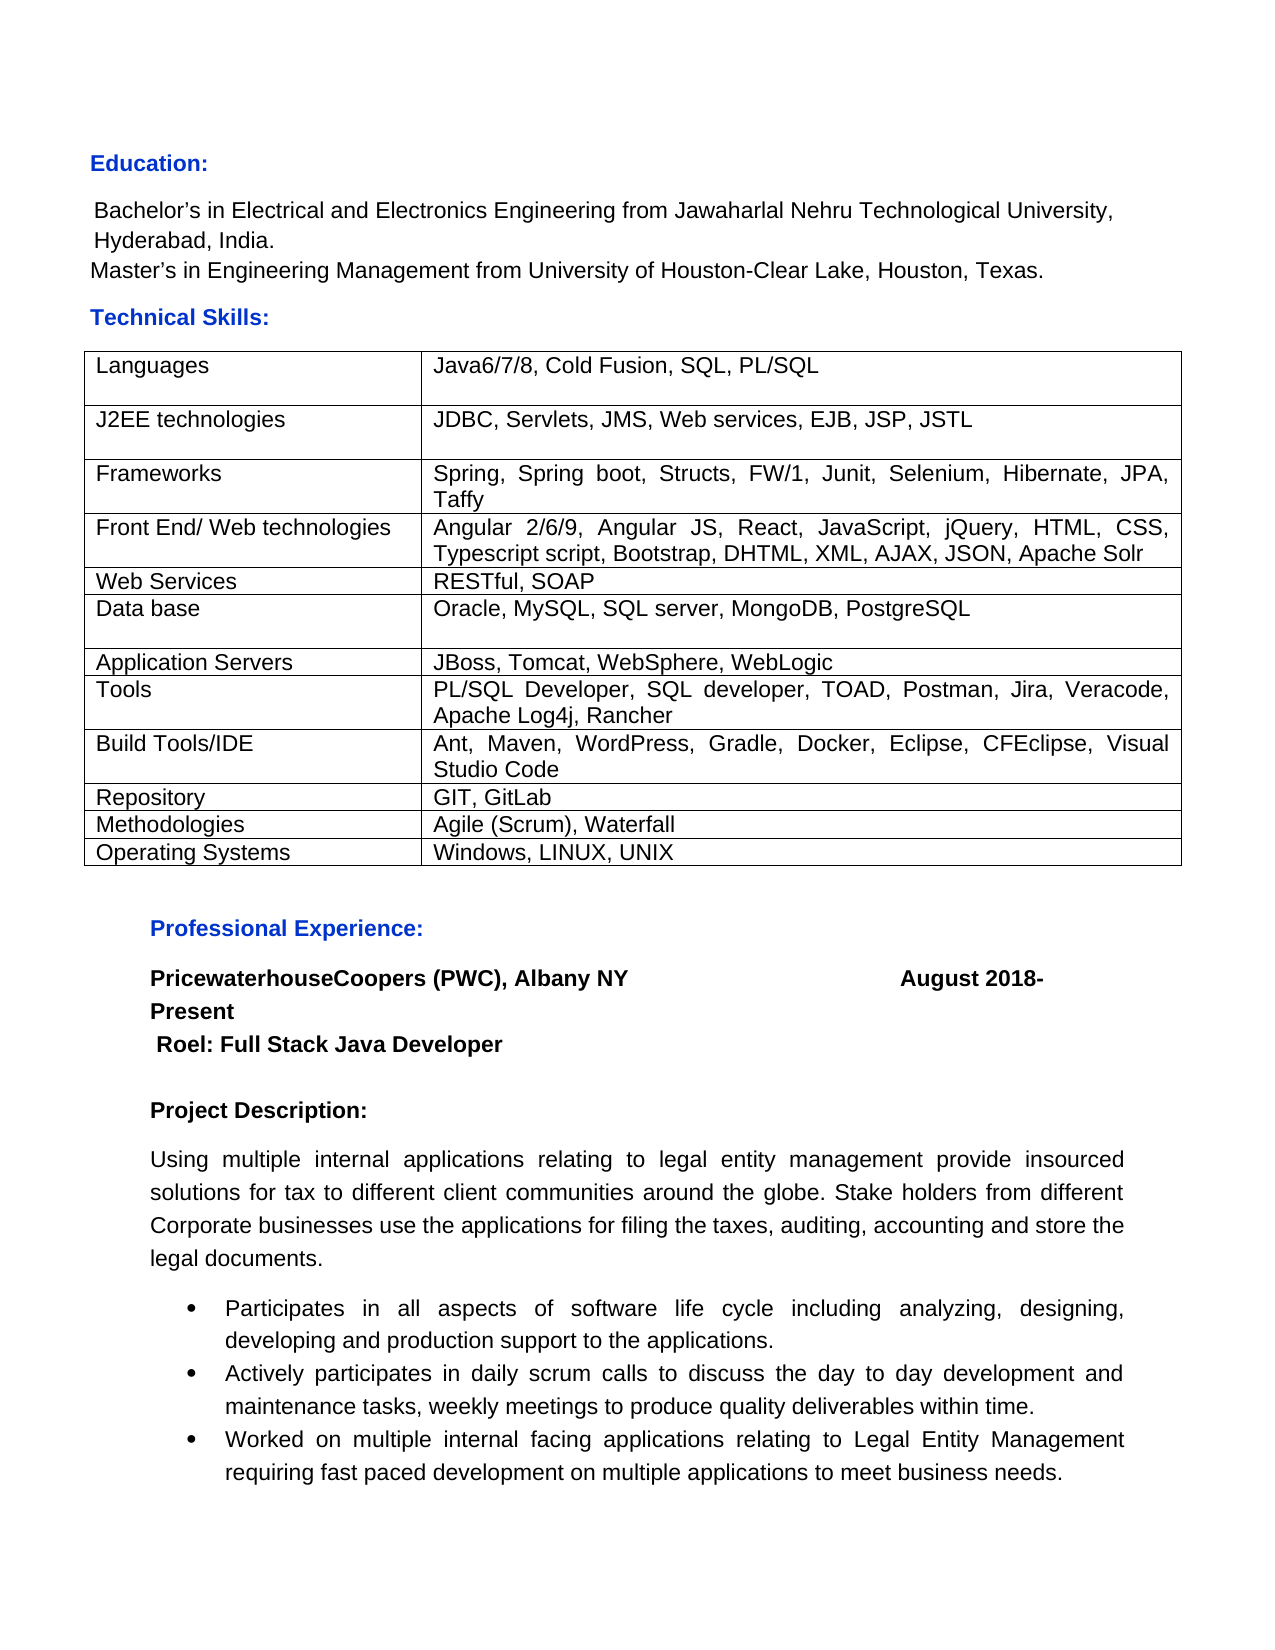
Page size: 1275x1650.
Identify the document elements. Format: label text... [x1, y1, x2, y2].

table_cell Tools [85, 676, 421, 729]
table_cell PL/SQL Developer, SQL developer, TOAD, Postman, Jira, Veracode, Apache Log4j, Rancher [422, 676, 1181, 729]
table_cell Build Tools/IDE [85, 730, 421, 783]
table_header Languages [85, 352, 421, 405]
table_cell Oracle, MySQL, SQL server, MongoDB, PostgreSQL [422, 595, 1181, 648]
table_cell Agile (Scrum), Waterfall [422, 811, 1181, 837]
table_cell Spring, Spring boot, Structs, FW/1, Junit, Selenium, Hibernate, JPA, Taffy [422, 460, 1181, 513]
table_cell Web Services [85, 568, 421, 594]
table_cell RESTful, SOAP [422, 568, 1181, 594]
table_cell Windows, LINUX, UNIX [422, 839, 1181, 865]
table_cell JBoss, Tomcat, WebSphere, WebLogic [422, 649, 1181, 675]
text Master’s in Engineering Management from University of Houston-Clear Lake, Houston, Texas. [90, 257, 1125, 284]
text Technical Skills: [90, 304, 1125, 331]
table_cell Ant, Maven, WordPress, Gradle, Docker, Eclipse, CFEclipse, Visual Studio Code [422, 730, 1181, 783]
list Worked on multiple internal facing applications relating to Legal Entity Management requiring fast paced development on multiple applications to meet business needs. [187, 1426, 1125, 1486]
table_cell Operating Systems [85, 839, 421, 865]
table_cell Methodologies [85, 811, 421, 837]
table_cell J2EE technologies [85, 406, 421, 459]
text Professional Experience: [150, 915, 1125, 942]
table_cell GIT, GitLab [422, 784, 1181, 810]
table_cell Repository [85, 784, 421, 810]
table_cell Front End/ Web technologies [85, 514, 421, 567]
text Project Description: [150, 1097, 1125, 1123]
table_cell Application Servers [85, 649, 421, 675]
text Bachelor’s in Electrical and Electronics Engineering from Jawaharlal Nehru Technological University, Hyderabad, India. [94, 197, 1125, 253]
table_header Java6/7/8, Cold Fusion, SQL, PL/SQL [422, 352, 1181, 405]
text Education: [90, 150, 1125, 176]
text Using multiple internal applications relating to legal entity management provide insourced solutions for tax to different client communities around the globe. Stake holders from different Corporate businesses use the applications for filing the taxes, auditing, accounting and store the legal documents. [150, 1146, 1125, 1271]
table_cell JDBC, Servlets, JMS, Web services, EJB, JSP, JSTL [422, 406, 1181, 459]
text Roel: Full Stack Java Developer [150, 1031, 1125, 1057]
text PricewaterhouseCoopers (PWC), Albany NY August 2018-Present [150, 965, 1125, 1024]
list Participates in all aspects of software life cycle including analyzing, designing, developing and production support to the applications. [187, 1294, 1125, 1354]
list Actively participates in daily scrum calls to discuss the day to day development and maintenance tasks, weekly meetings to produce quality deliverables within time. [187, 1360, 1125, 1420]
table_cell Frameworks [85, 460, 421, 513]
table_cell Data base [85, 595, 421, 648]
table_cell Angular 2/6/9, Angular JS, React, JavaScript, jQuery, HTML, CSS, Typescript script, Bootstrap, DHTML, XML, AJAX, JSON, Apache Solr [422, 514, 1181, 567]
